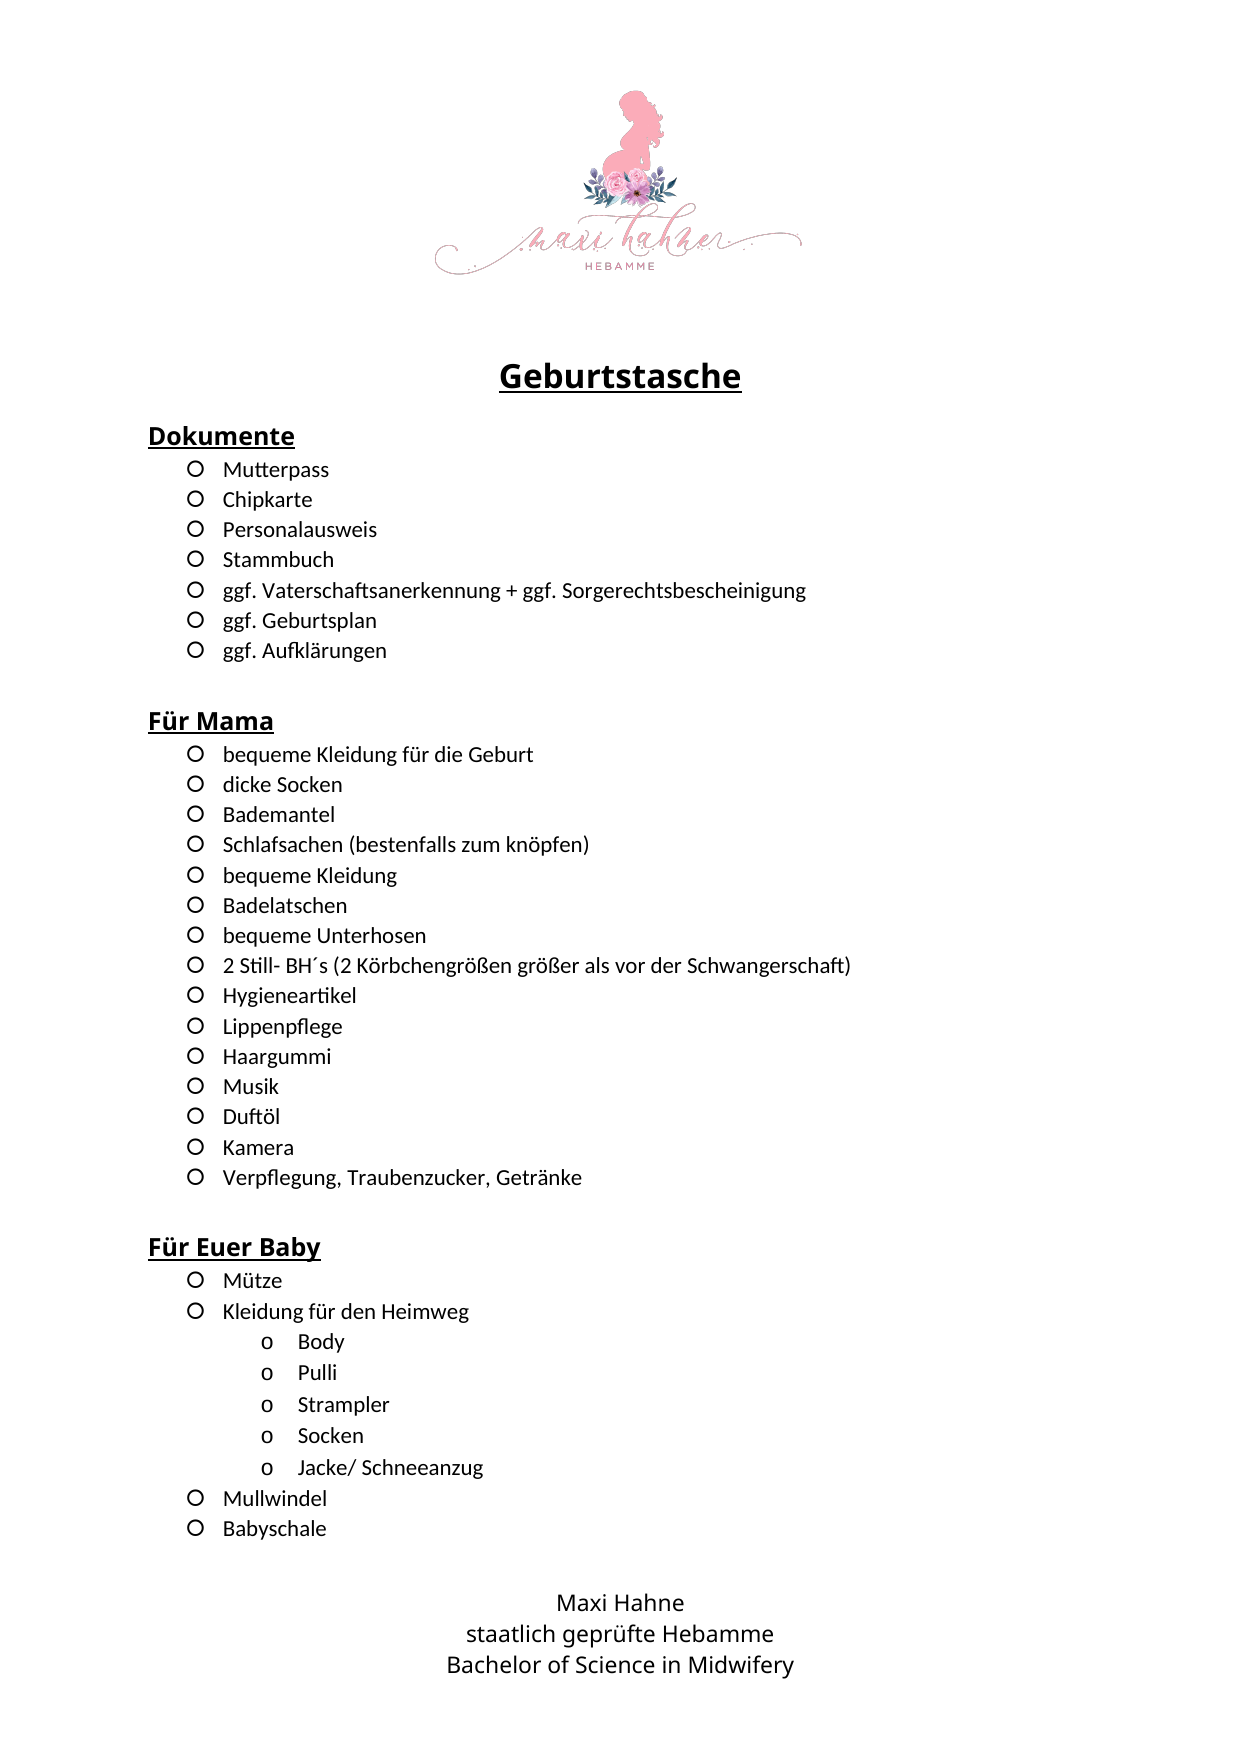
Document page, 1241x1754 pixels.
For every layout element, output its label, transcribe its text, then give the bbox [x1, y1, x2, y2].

list bequeme Unterhosen [185, 921, 1093, 949]
list 2 Still- BH´s (2 Körbchengrößen größer als vor der Schwangerschaft) [185, 951, 1093, 979]
text Für Euer Baby [148, 1230, 1093, 1264]
list ggf. Vaterschaftsanerkennung + ggf. Sorgerechtsbescheinigung [185, 576, 1093, 604]
list bequeme Kleidung [185, 861, 1093, 889]
list Chipkarte [185, 485, 1093, 513]
list Jacke/ Schneeanzug [260, 1453, 1093, 1482]
list Duftöl [185, 1102, 1093, 1130]
list Mutterpass [185, 455, 1093, 483]
list Babyschale [185, 1514, 1093, 1542]
list Verpflegung, Traubenzucker, Getränke [185, 1163, 1093, 1191]
text Für Mama [148, 703, 1093, 737]
list Pulli [260, 1358, 1093, 1388]
list Body [260, 1327, 1093, 1356]
list ggf. Geburtsplan [185, 606, 1093, 634]
list Hygieneartikel [185, 982, 1093, 1009]
list Socken [260, 1421, 1093, 1451]
list Lippenpflege [185, 1012, 1093, 1040]
list Badelatschen [185, 891, 1093, 919]
picture [422, 73, 818, 287]
list Stammbuch [185, 546, 1093, 573]
list Kleidung für den Heimweg [185, 1297, 1093, 1325]
list Musik [185, 1072, 1093, 1100]
list Mullwindel [185, 1484, 1093, 1512]
list ggf. Aufklärungen [185, 636, 1093, 664]
text Dokumente [148, 418, 1093, 452]
list Schlafsachen (bestenfalls zum knöpfen) [185, 831, 1093, 858]
list Mütze [185, 1267, 1093, 1294]
list dicke Socken [185, 770, 1093, 798]
list bequeme Kleidung für die Geburt [185, 740, 1093, 768]
list Bademantel [185, 800, 1093, 828]
list Personalausweis [185, 515, 1093, 543]
text Geburtstasche [148, 352, 1093, 398]
list Haargummi [185, 1042, 1093, 1070]
list Strampler [260, 1390, 1093, 1419]
list Kamera [185, 1133, 1093, 1161]
